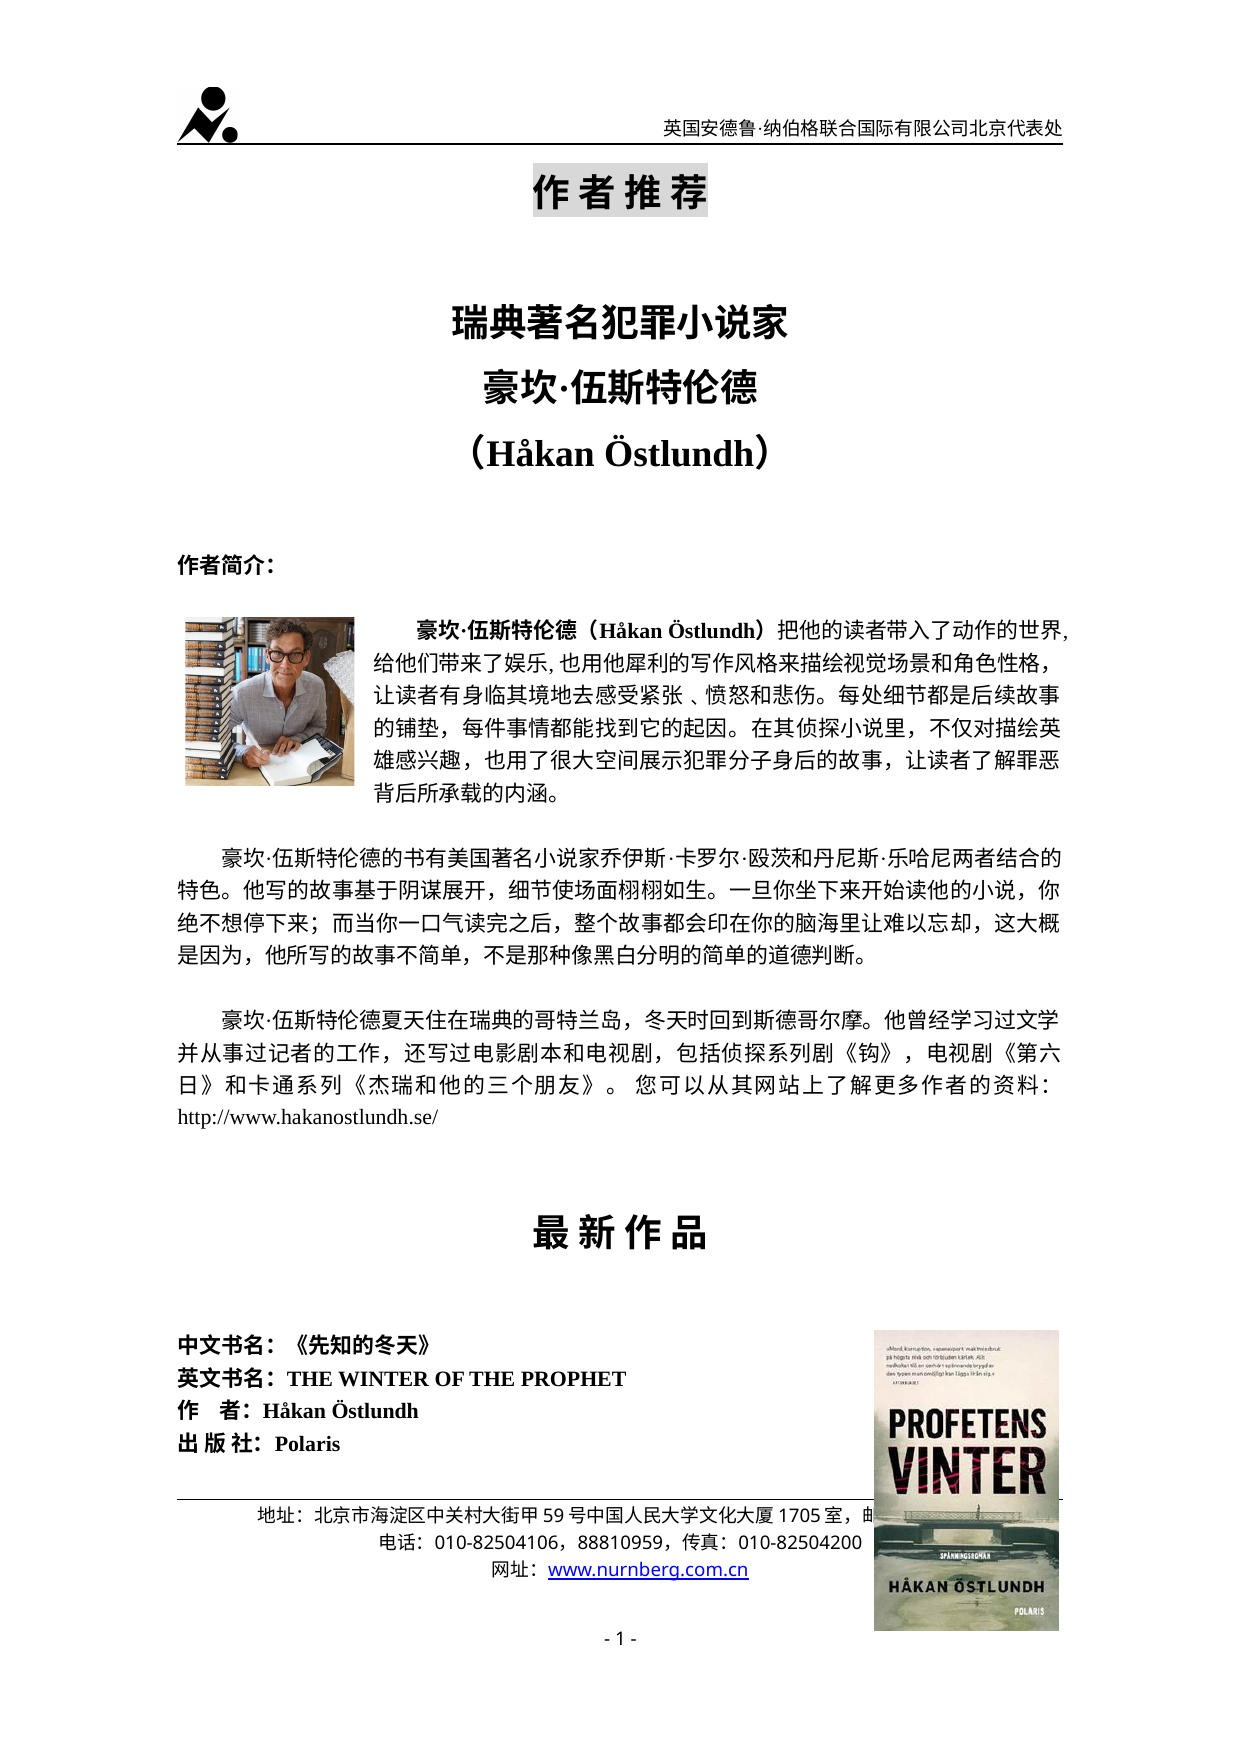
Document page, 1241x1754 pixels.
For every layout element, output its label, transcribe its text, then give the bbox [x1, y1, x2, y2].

picture [177, 87, 238, 143]
text 出 版 社：Polaris [177, 1425, 874, 1458]
text 中文书名：《先知的冬天》 [177, 1328, 1063, 1360]
text 英文书名：THE WINTER OF THE PROPHET [177, 1360, 874, 1393]
text 最 新 作 品 [177, 1198, 1063, 1263]
text 作 者 推 荐 [177, 158, 1063, 223]
text 豪坎·伍斯特伦德（Håkan Östlundh）把他的读者带入了动作的世界, 给他们带来了娱乐, 也用他犀利的写作风格来描绘视觉场景和角色性格，让读者有身临其境地去感受紧张﹑愤怒和悲伤。每处细节都是后续故事的铺垫，每件事情都能找到它的起因。在其侦探小说里，不仅对描绘英雄感兴趣，也用了很大空间展示犯罪分子身后的故事，让读者了解罪恶背后所承载的内涵。 [177, 613, 1063, 808]
text （Håkan Östlundh） [177, 418, 1063, 483]
text 豪坎·伍斯特伦德夏天住在瑞典的哥特兰岛，冬天时回到斯德哥尔摩。他曾经学习过文学并从事过记者的工作，还写过电影剧本和电视剧，包括侦探系列剧《钩》，电视剧《第六日》和卡通系列《杰瑞和他的三个朋友》。 您可以从其网站上了解更多作者的资料： http://www.hakanostlundh.se/ [177, 1003, 1063, 1133]
picture [874, 1330, 1059, 1631]
text 豪坎·伍斯特伦德 [177, 353, 1063, 418]
text 作者简介： [177, 548, 1063, 580]
text 瑞典著名犯罪小说家 [177, 288, 1063, 353]
text 作 者：Håkan Östlundh [177, 1393, 874, 1425]
picture [185, 617, 355, 786]
text 豪坎·伍斯特伦德的书有美国著名小说家乔伊斯·卡罗尔·殴茨和丹尼斯·乐哈尼两者结合的特色。他写的故事基于阴谋展开，细节使场面栩栩如生。一旦你坐下来开始读他的小说，你绝不想停下来；而当你一口气读完之后，整个故事都会印在你的脑海里让难以忘却，这大概是因为，他所写的故事不简单，不是那种像黑白分明的简单的道德判断。 [177, 840, 1063, 970]
